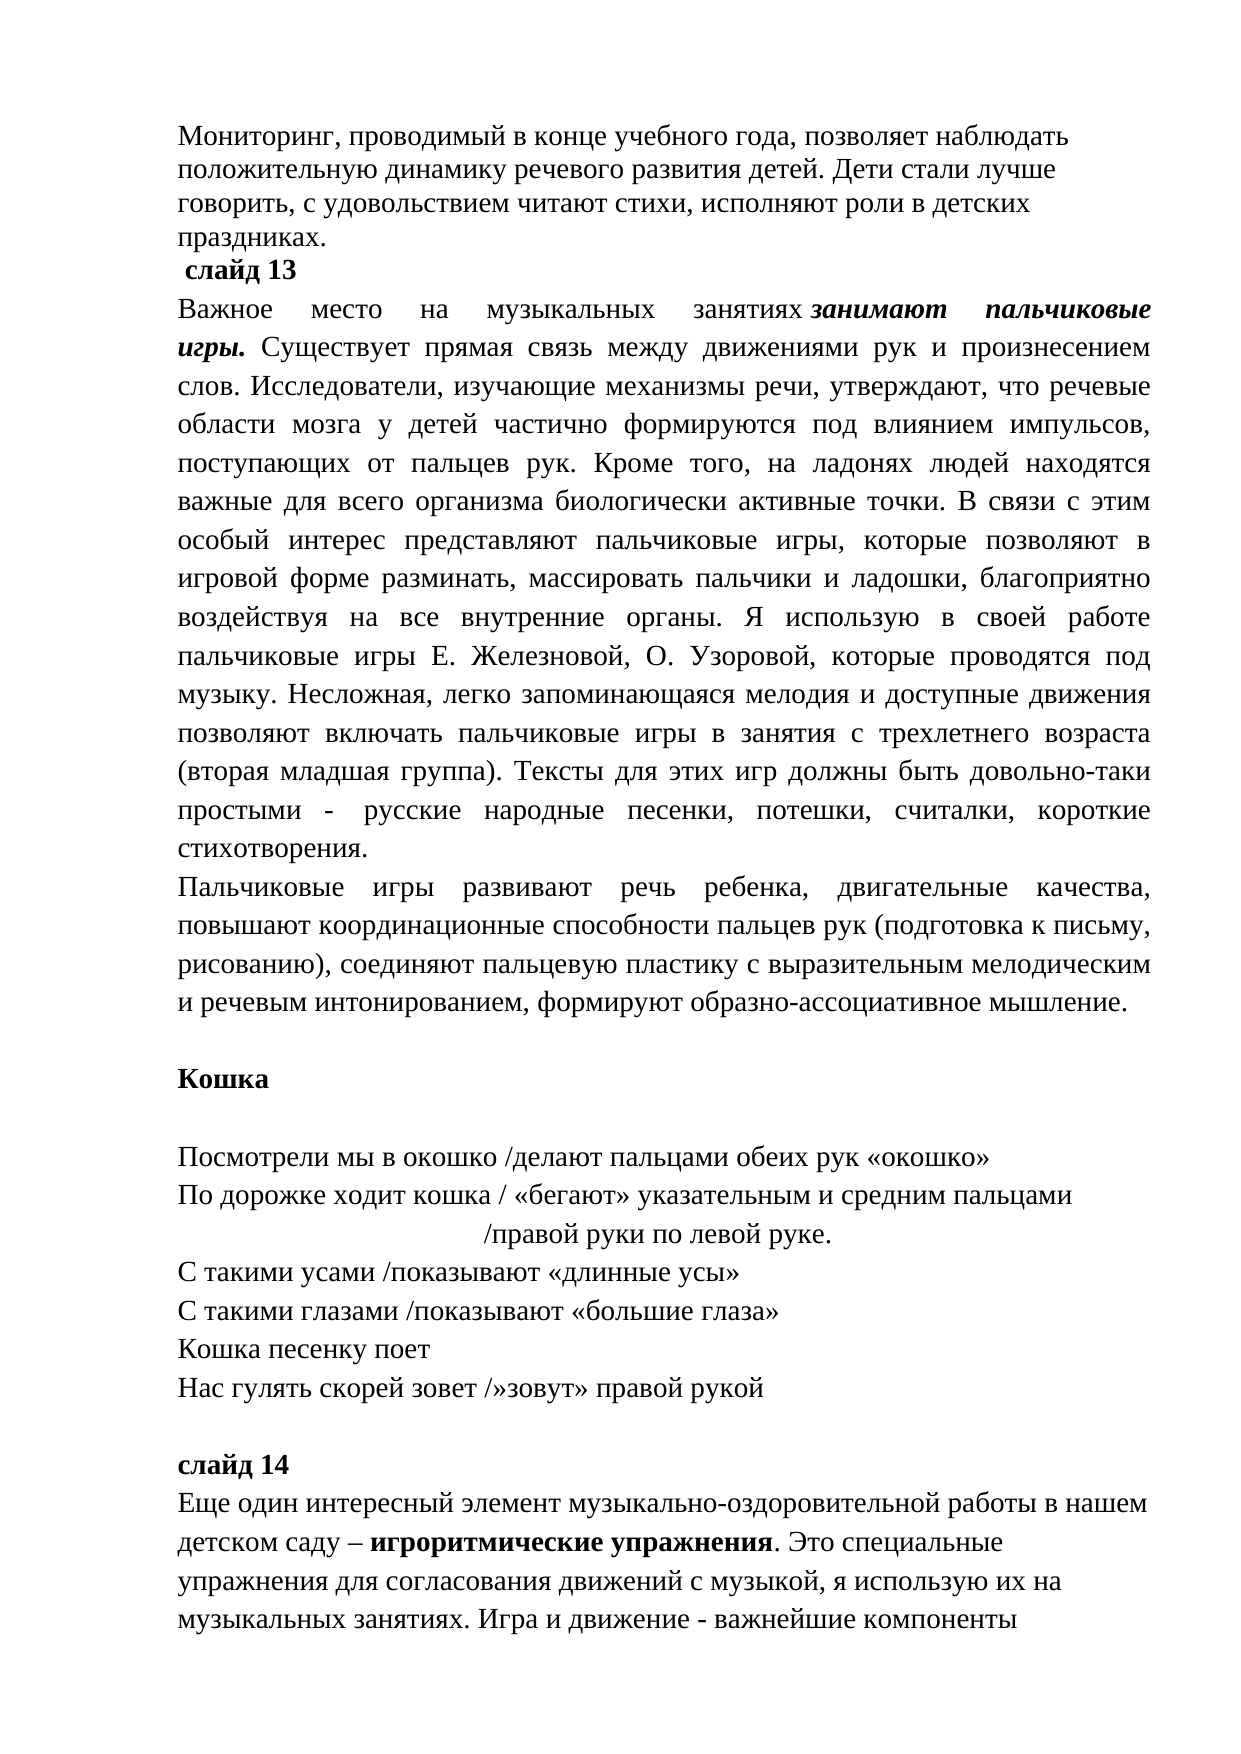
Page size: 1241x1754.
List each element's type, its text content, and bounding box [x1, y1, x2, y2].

text слайд 13 [177, 252, 1152, 286]
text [177, 1486, 1152, 1635]
text Важное место на музыкальных занятиях занимают пальчиковые игры. Существует прямая связь между движениями рук и произнесением слов. Исследователи, изучающие механизмы речи, утверждают, что речевые области мозга у детей частично формируются под влиянием импульсов, поступающих от пальцев рук. Кроме того, на ладонях людей находятся важные для всего организма биологически активные точки. В связи с этим особый интерес представляют пальчиковые игры, которые позволяют в игровой форме разминать, массировать пальчики и ладошки, благоприятно воздействуя на все внутренние органы. Я использую в своей работе пальчиковые игры Е. Железновой, О. Узоровой, которые проводятся под музыку. Несложная, легко запоминающаяся мелодия и доступные движения позволяют включать пальчиковые игры в занятия с трехлетнего возраста (вторая младшая группа). Тексты для этих игр должны быть довольно-таки простыми - русские народные песенки, потешки, считалки, короткие стихотворения. [177, 291, 1152, 864]
text Пальчиковые игры развивают речь ребенка, двигательные качества, повышают координационные способности пальцев рук (подготовка к письму, рисованию), соединяют пальцевую пластику с выразительным мелодическим и речевым интонированием, формируют образно-ассоциативное мышление. [177, 869, 1152, 1018]
text Мониторинг, проводимый в конце учебного года, позволяет наблюдать положительную динамику речевого развития детей. Дети стали лучше говорить, с удовольствием читают стихи, исполняют роли в детских праздниках. [177, 118, 1152, 252]
text Кошка Посмотрели мы в окошко /делают пальцами обеих рук «окошко» По дорожке ходит кошка / «бегают» указательным и средним пальцами /правой руки по левой руке. С такими усами /показывают «длинные усы» С такими глазами /показывают «большие глаза» Кошка песенку поет Нас гулять скорей зовет /»зовут» правой рукой слайд 14 [177, 1023, 1152, 1481]
